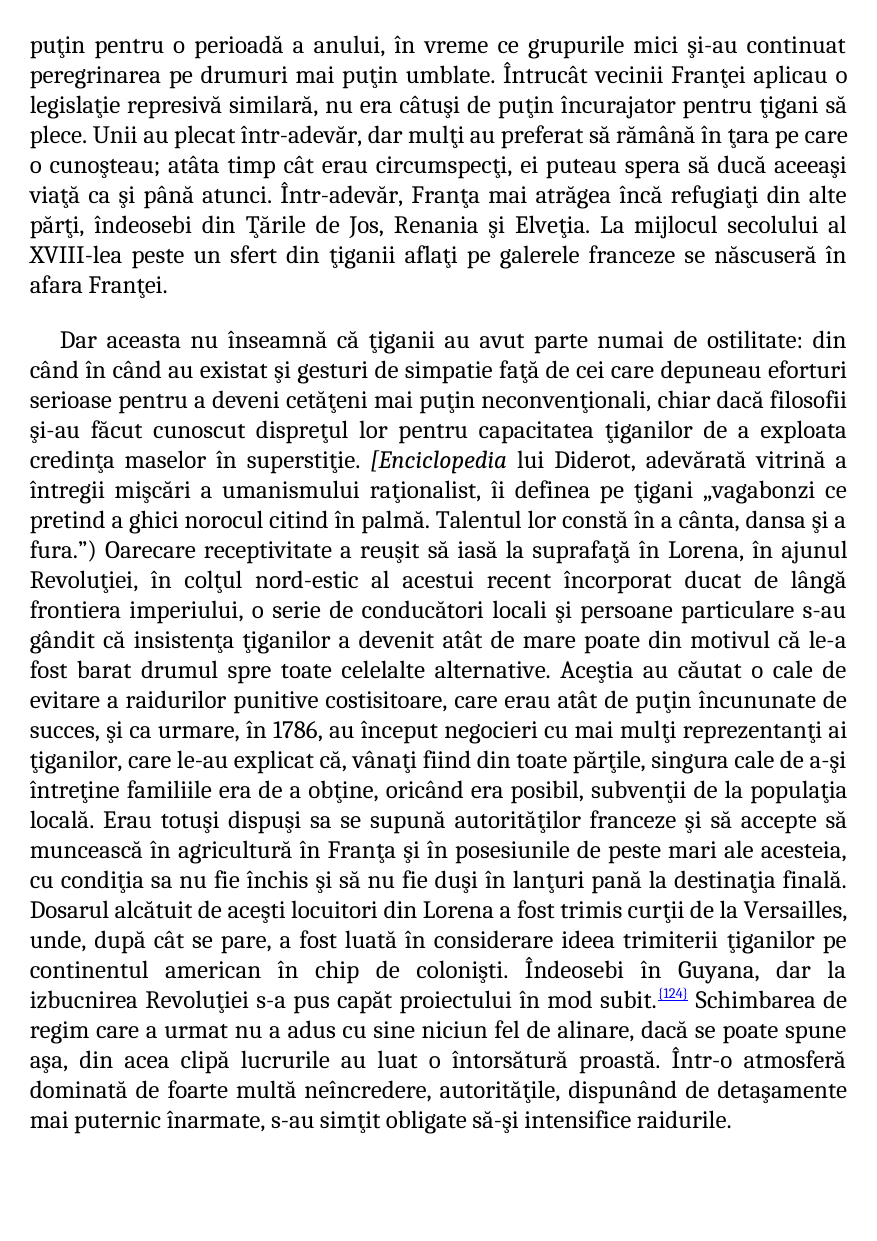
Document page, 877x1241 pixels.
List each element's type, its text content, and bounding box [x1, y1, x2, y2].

text Dar aceasta nu înseamnă că ţiganii au avut parte numai de ostilitate: din când în când au existat şi gesturi de simpatie faţă de cei care depuneau eforturi serioase pentru a deveni cetăţeni mai puţin neconvenţionali, chiar dacă filosofii şi-au făcut cunoscut dispreţul lor pentru capacitatea ţiganilor de a exploata credinţa maselor în superstiţie. [Enciclopedia lui Diderot, adevărată vitrină a întregii mişcări a umanismului raţionalist, îi definea pe ţigani „vagabonzi ce pretind a ghici norocul citind în palmă. Talentul lor constă în a cânta, dansa şi a fura.”) Oarecare receptivitate a reuşit să iasă la suprafaţă în Lorena, în ajunul Revoluţiei, în colţul nord-estic al acestui recent încorporat ducat de lângă frontiera imperiului, o serie de conducători locali şi persoane particulare s-au gândit că insistenţa ţiganilor a devenit atât de mare poate din motivul că le-a fost barat drumul spre toate celelalte alternative. Aceştia au căutat o cale de evitare a raidurilor punitive costisitoare, care erau atât de puţin încununate de succes, şi ca urmare, în 1786, au început negocieri cu mai mulţi reprezentanţi ai ţiganilor, care le-au explicat că, vânaţi fiind din toate părţile, singura cale de a-şi întreţine familiile era de a obţine, oricând era posibil, subvenţii de la populaţia locală. Erau totuşi dispuşi sa se supună autorităţilor franceze şi să accepte să muncească în agricultură în Franţa şi în posesiunile de peste mari ale acesteia, cu condiţia sa nu fie închis şi să nu fie duşi în lanţuri pană la destinaţia finală. Dosarul alcătuit de aceşti locuitori din Lorena a fost trimis curţii de la Versailles, unde, după cât se pare, a fost luată în considerare ideea trimiterii ţiganilor pe continentul american în chip de colonişti. Îndeosebi în Guyana, dar la izbucnirea Revoluţiei s-a pus capăt proiectului în mod subit.{124} Schimbarea de regim care a urmat nu a adus cu sine niciun fel de alinare, dacă se poate spune aşa, din acea clipă lucrurile au luat o întorsătură proastă. Într-o atmosferă dominată de foarte multă neîncredere, autorităţile, dispunând de detaşamente mai puternic înarmate, s-au simţit obligate să-şi intensifice raidurile. [29, 324, 847, 1134]
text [29, 29, 847, 299]
